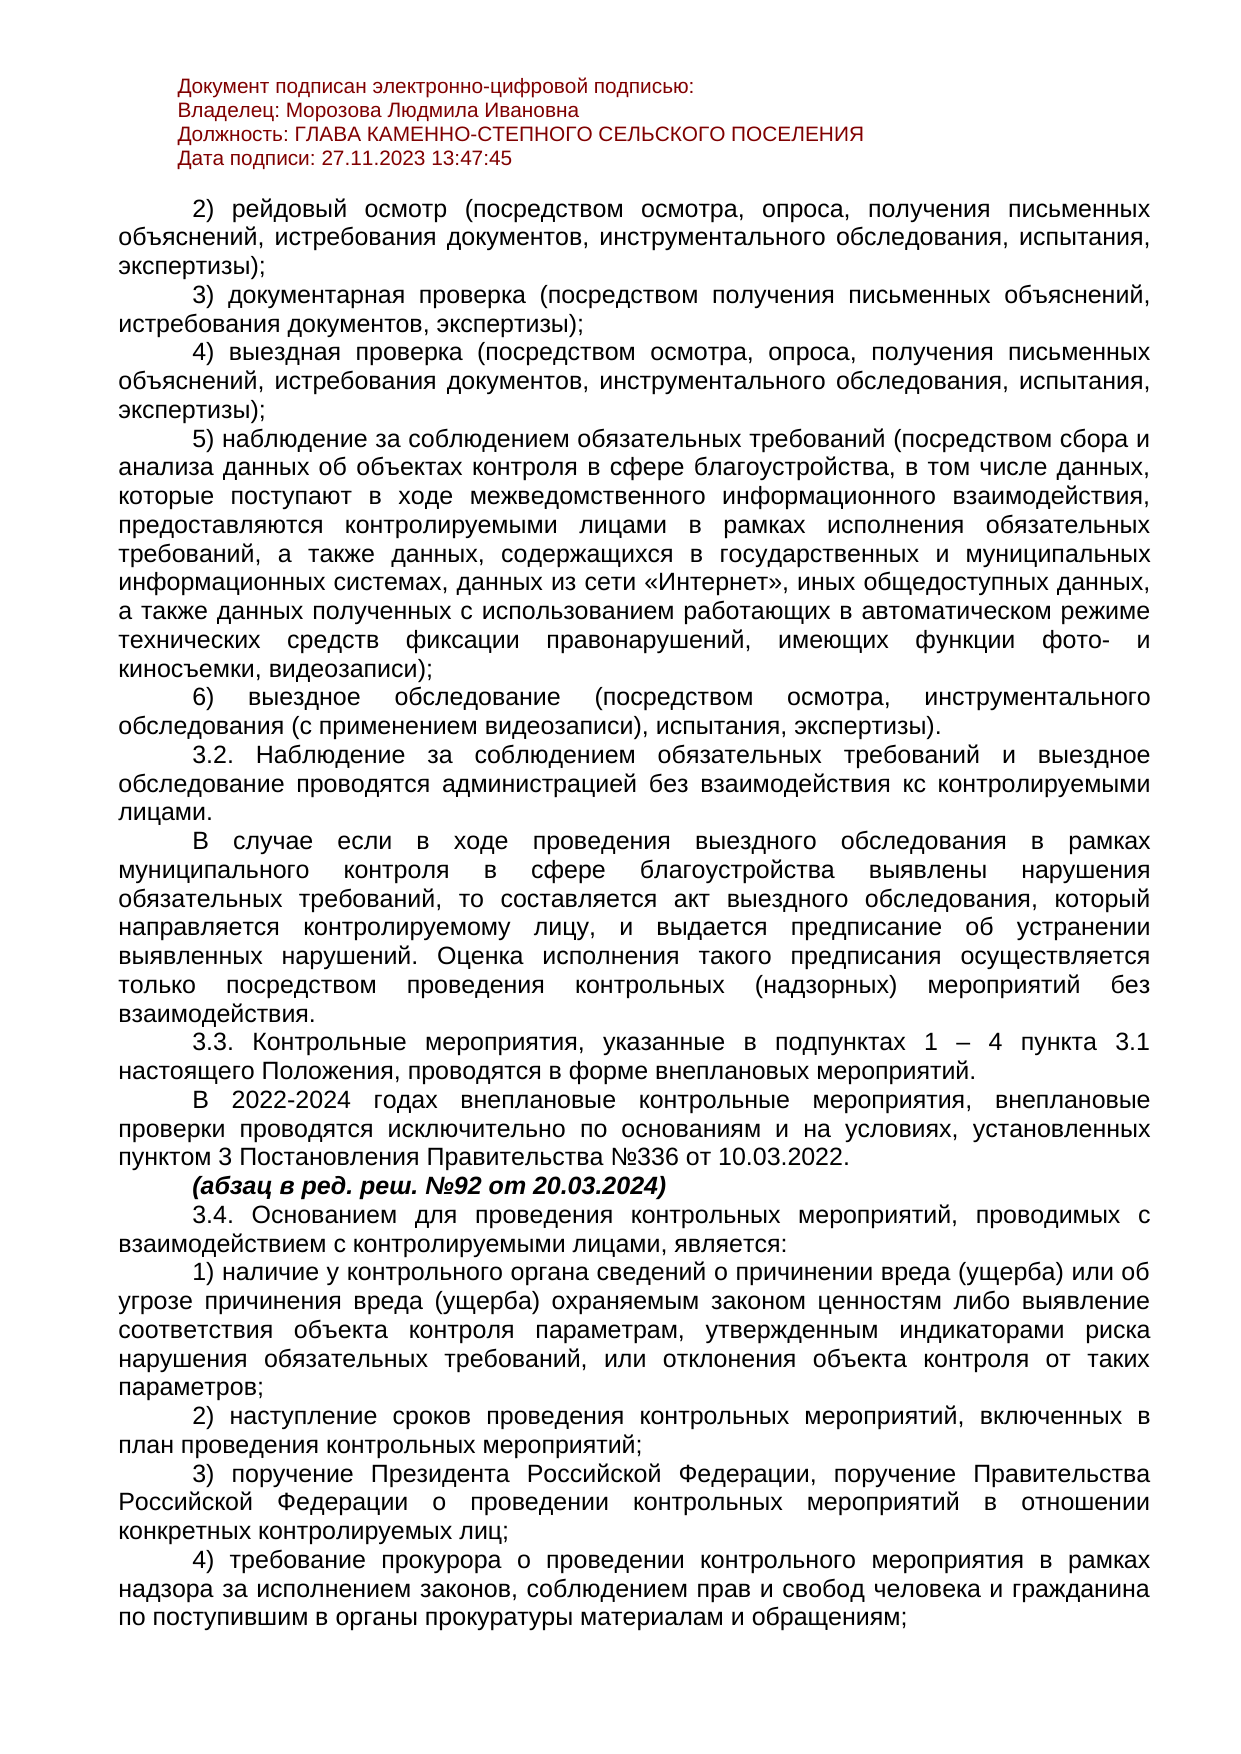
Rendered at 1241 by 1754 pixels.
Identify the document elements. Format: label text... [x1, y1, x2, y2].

text В 2022-2024 годах внеплановые контрольные мероприятия, внеплановые проверки проводятся исключительно по основаниям и на условиях, установленных пунктом 3 Постановления Правительства №336 от 10.03.2022. [118, 1085, 1152, 1171]
text В случае если в ходе проведения выездного обследования в рамках муниципального контроля в сфере благоустройства выявлены нарушения обязательных требований, то составляется акт выездного обследования, который направляется контролируемому лицу, и выдается предписание об устранении выявленных нарушений. Оценка исполнения такого предписания осуществляется только посредством проведения контрольных (надзорных) мероприятий без взаимодействия. [118, 826, 1152, 1027]
text (абзац в ред. реш. №92 от 20.03.2024) [118, 1171, 1152, 1200]
text 2) наступление сроков проведения контрольных мероприятий, включенных в план проведения контрольных мероприятий; [118, 1401, 1152, 1459]
text 3) документарная проверка (посредством получения письменных объяснений, истребования документов, экспертизы); [118, 280, 1152, 337]
text 3) поручение Президента Российской Федерации, поручение Правительства Российской Федерации о проведении контрольных мероприятий в отношении конкретных контролируемых лиц; [118, 1459, 1152, 1545]
text 3.2. Наблюдение за соблюдением обязательных требований и выездное обследование проводятся администрацией без взаимодействия кс контролируемыми лицами. [118, 740, 1152, 826]
text 1) наличие у контрольного органа сведений о причинении вреда (ущерба) или об угрозе причинения вреда (ущерба) охраняемым законом ценностям либо выявление соответствия объекта контроля параметрам, утвержденным индикаторами риска нарушения обязательных требований, или отклонения объекта контроля от таких параметров; [118, 1257, 1152, 1401]
text 4) выездная проверка (посредством осмотра, опроса, получения письменных объяснений, истребования документов, инструментального обследования, испытания, экспертизы); [118, 337, 1152, 424]
text 3.3. Контрольные мероприятия, указанные в подпунктах 1 – 4 пункта 3.1 настоящего Положения, проводятся в форме внеплановых мероприятий. [118, 1027, 1152, 1085]
text 5) наблюдение за соблюдением обязательных требований (посредством сбора и анализа данных об объектах контроля в сфере благоустройства, в том числе данных, которые поступают в ходе межведомственного информационного взаимодействия, предоставляются контролируемыми лицами в рамках исполнения обязательных требований, а также данных, содержащихся в государственных и муниципальных информационных системах, данных из сети «Интернет», иных общедоступных данных, а также данных полученных с использованием работающих в автоматическом режиме технических средств фиксации правонарушений, имеющих функции фото- и киносъемки, видеозаписи); [118, 424, 1152, 510]
text 4) требование прокурора о проведении контрольного мероприятия в рамках надзора за исполнением законов, соблюдением прав и свобод человека и гражданина по поступившим в органы прокуратуры материалам и обращениям; [118, 1545, 1152, 1631]
text 3.4. Основанием для проведения контрольных мероприятий, проводимых с взаимодействием с контролируемыми лицами, является: [118, 1200, 1152, 1257]
text 6) выездное обследование (посредством осмотра, инструментального обследования (с применением видеозаписи), испытания, экспертизы). [118, 682, 1152, 740]
text 2) рейдовый осмотр (посредством осмотра, опроса, получения письменных объяснений, истребования документов, инструментального обследования, испытания, экспертизы); [118, 194, 1152, 280]
